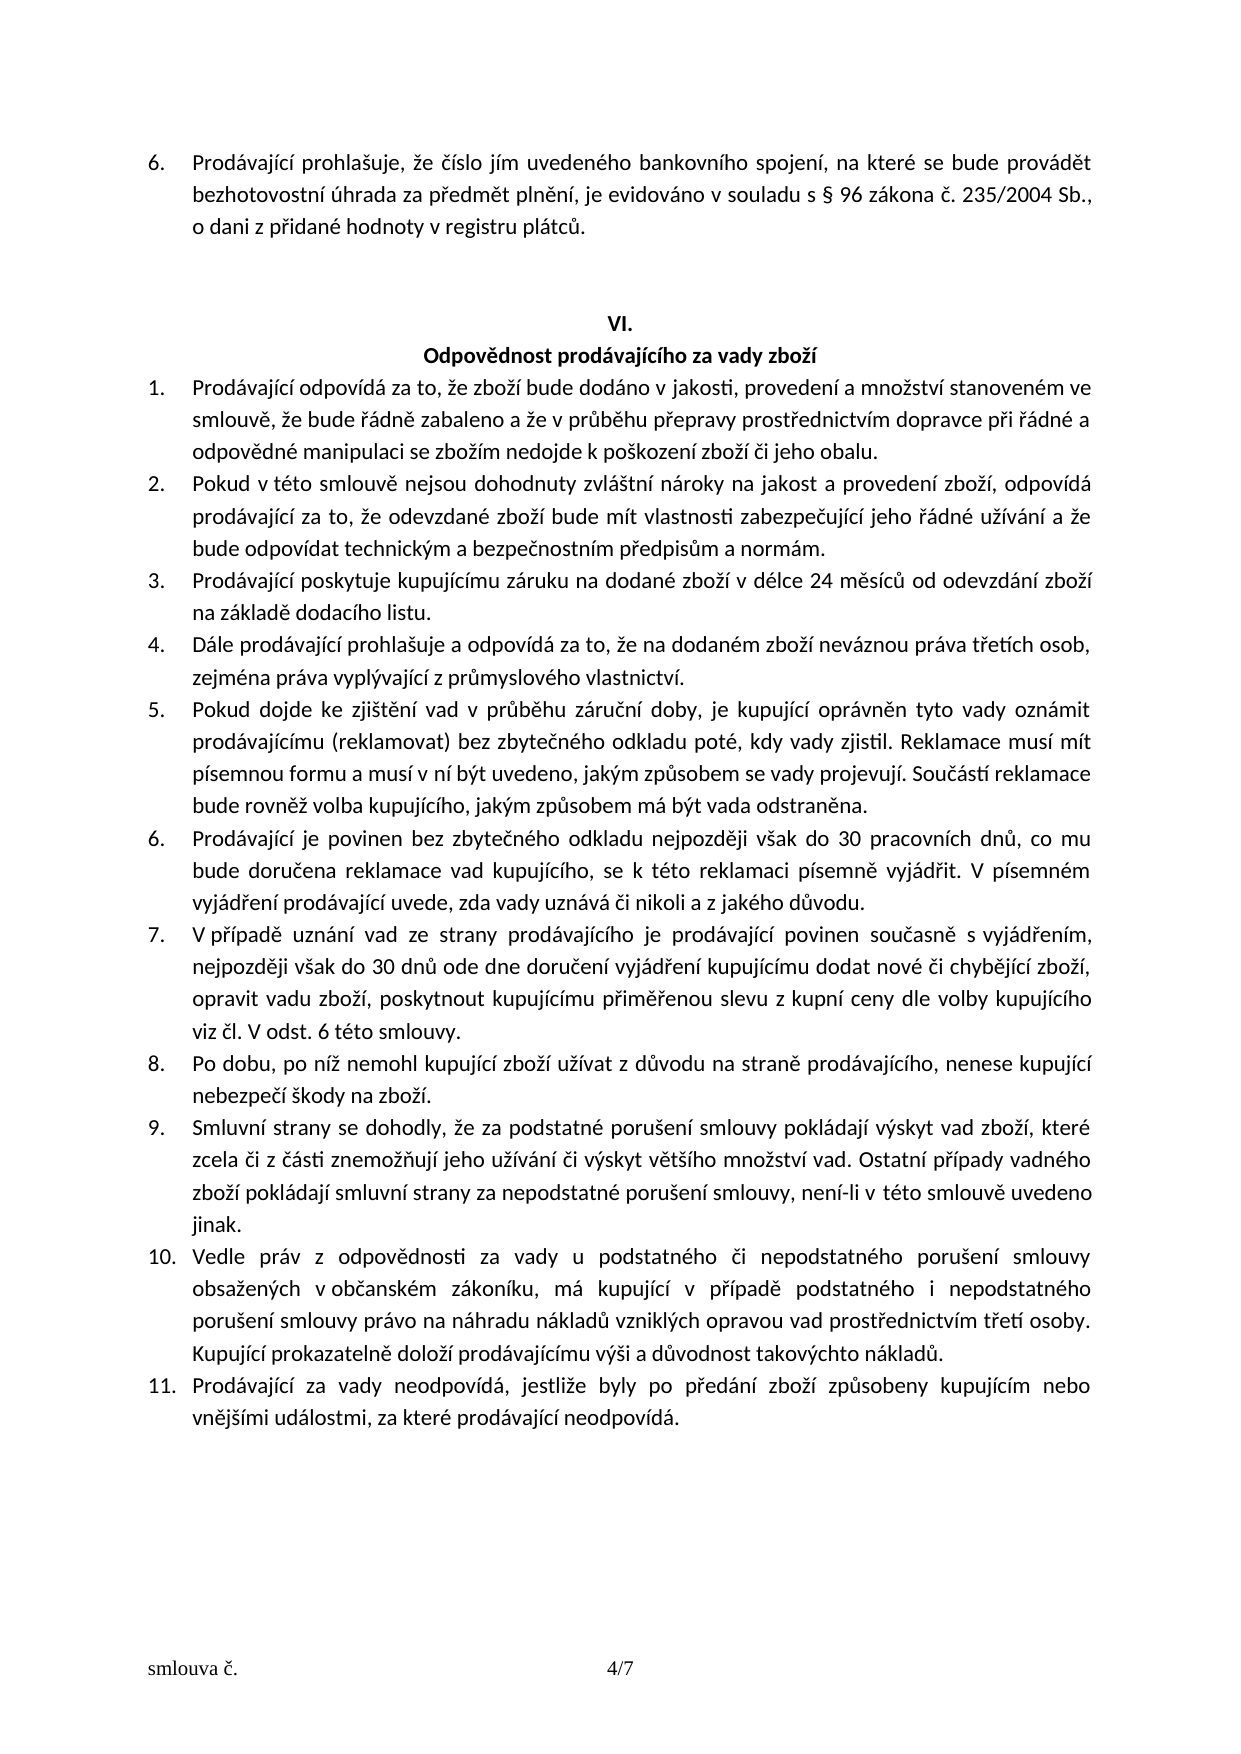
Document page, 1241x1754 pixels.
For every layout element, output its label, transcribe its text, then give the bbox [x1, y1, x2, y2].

list Prodávající prohlašuje, že číslo jím uvedeného bankovního spojení, na které se bude provádět bezhotovostní úhrada za předmět plnění, je evidováno v souladu s § 96 zákona č. 235/2004 Sb., o dani z přidané hodnoty v registru plátců. [148, 148, 1092, 240]
list Pokud dojde ke zjištění vad v průběhu záruční doby, je kupující oprávněn tyto vady oznámit prodávajícímu (reklamovat) bez zbytečného odkladu poté, kdy vady zjistil. Reklamace musí mít písemnou formu a musí v ní být uvedeno, jakým způsobem se vady projevují. Součástí reklamace bude rovněž volba kupujícího, jakým způsobem má být vada odstraněna. [148, 695, 1092, 819]
list Prodávající je povinen bez zbytečného odkladu nejpozději však do 30 pracovních dnů, co mu bude doručena reklamace vad kupujícího, se k této reklamaci písemně vyjádřit. V písemném vyjádření prodávající uvede, zda vady uznává či nikoli a z jakého důvodu. [148, 824, 1092, 916]
list Prodávající poskytuje kupujícímu záruku na dodané zboží v délce 24 měsíců od odevzdání zboží na základě dodacího listu. [148, 566, 1092, 626]
list Po dobu, po níž nemohl kupující zboží užívat z důvodu na straně prodávajícího, nenese kupující nebezpečí škody na zboží. [148, 1049, 1092, 1109]
list Dále prodávající prohlašuje a odpovídá za to, že na dodaném zboží neváznou práva třetích osob, zejména práva vyplývající z průmyslového vlastnictví. [148, 631, 1092, 691]
list Smluvní strany se dohodly, že za podstatné porušení smlouvy pokládají výskyt vad zboží, které zcela či z části znemožňují jeho užívání či výskyt většího množství vad. Ostatní případy vadného zboží pokládají smluvní strany za nepodstatné porušení smlouvy, není-li v této smlouvě uvedeno jinak. [148, 1113, 1092, 1238]
list Vedle práv z odpovědnosti za vady u podstatného či nepodstatného porušení smlouvy obsažených v občanském zákoníku, má kupující v případě podstatného i nepodstatného porušení smlouvy právo na náhradu nákladů vzniklých opravou vad prostřednictvím třetí osoby. Kupující prokazatelně doloží prodávajícímu výši a důvodnost takovýchto nákladů. [148, 1242, 1092, 1367]
list V případě uznání vad ze strany prodávajícího je prodávající povinen současně s vyjádřením, nejpozději však do 30 dnů ode dne doručení vyjádření kupujícímu dodat nové či chybějící zboží, opravit vadu zboží, poskytnout kupujícímu přiměřenou slevu z kupní ceny dle volby kupujícího viz čl. V odst. 6 této smlouvy. [148, 920, 1092, 1045]
list Prodávající odpovídá za to, že zboží bude dodáno v jakosti, provedení a množství stanoveném ve smlouvě, že bude řádně zabaleno a že v průběhu přepravy prostřednictvím dopravce při řádné a odpovědné manipulaci se zbožím nedojde k poškození zboží či jeho obalu. [148, 373, 1092, 465]
text Odpovědnost prodávajícího za vady zboží [148, 341, 1092, 369]
list Prodávající za vady neodpovídá, jestliže byly po předání zboží způsobeny kupujícím nebo vnějšími událostmi, za které prodávající neodpovídá. [148, 1371, 1092, 1431]
text VI. [148, 309, 1092, 337]
list Pokud v této smlouvě nejsou dohodnuty zvláštní nároky na jakost a provedení zboží, odpovídá prodávající za to, že odevzdané zboží bude mít vlastnosti zabezpečující jeho řádné užívání a že bude odpovídat technickým a bezpečnostním předpisům a normám. [148, 469, 1092, 562]
